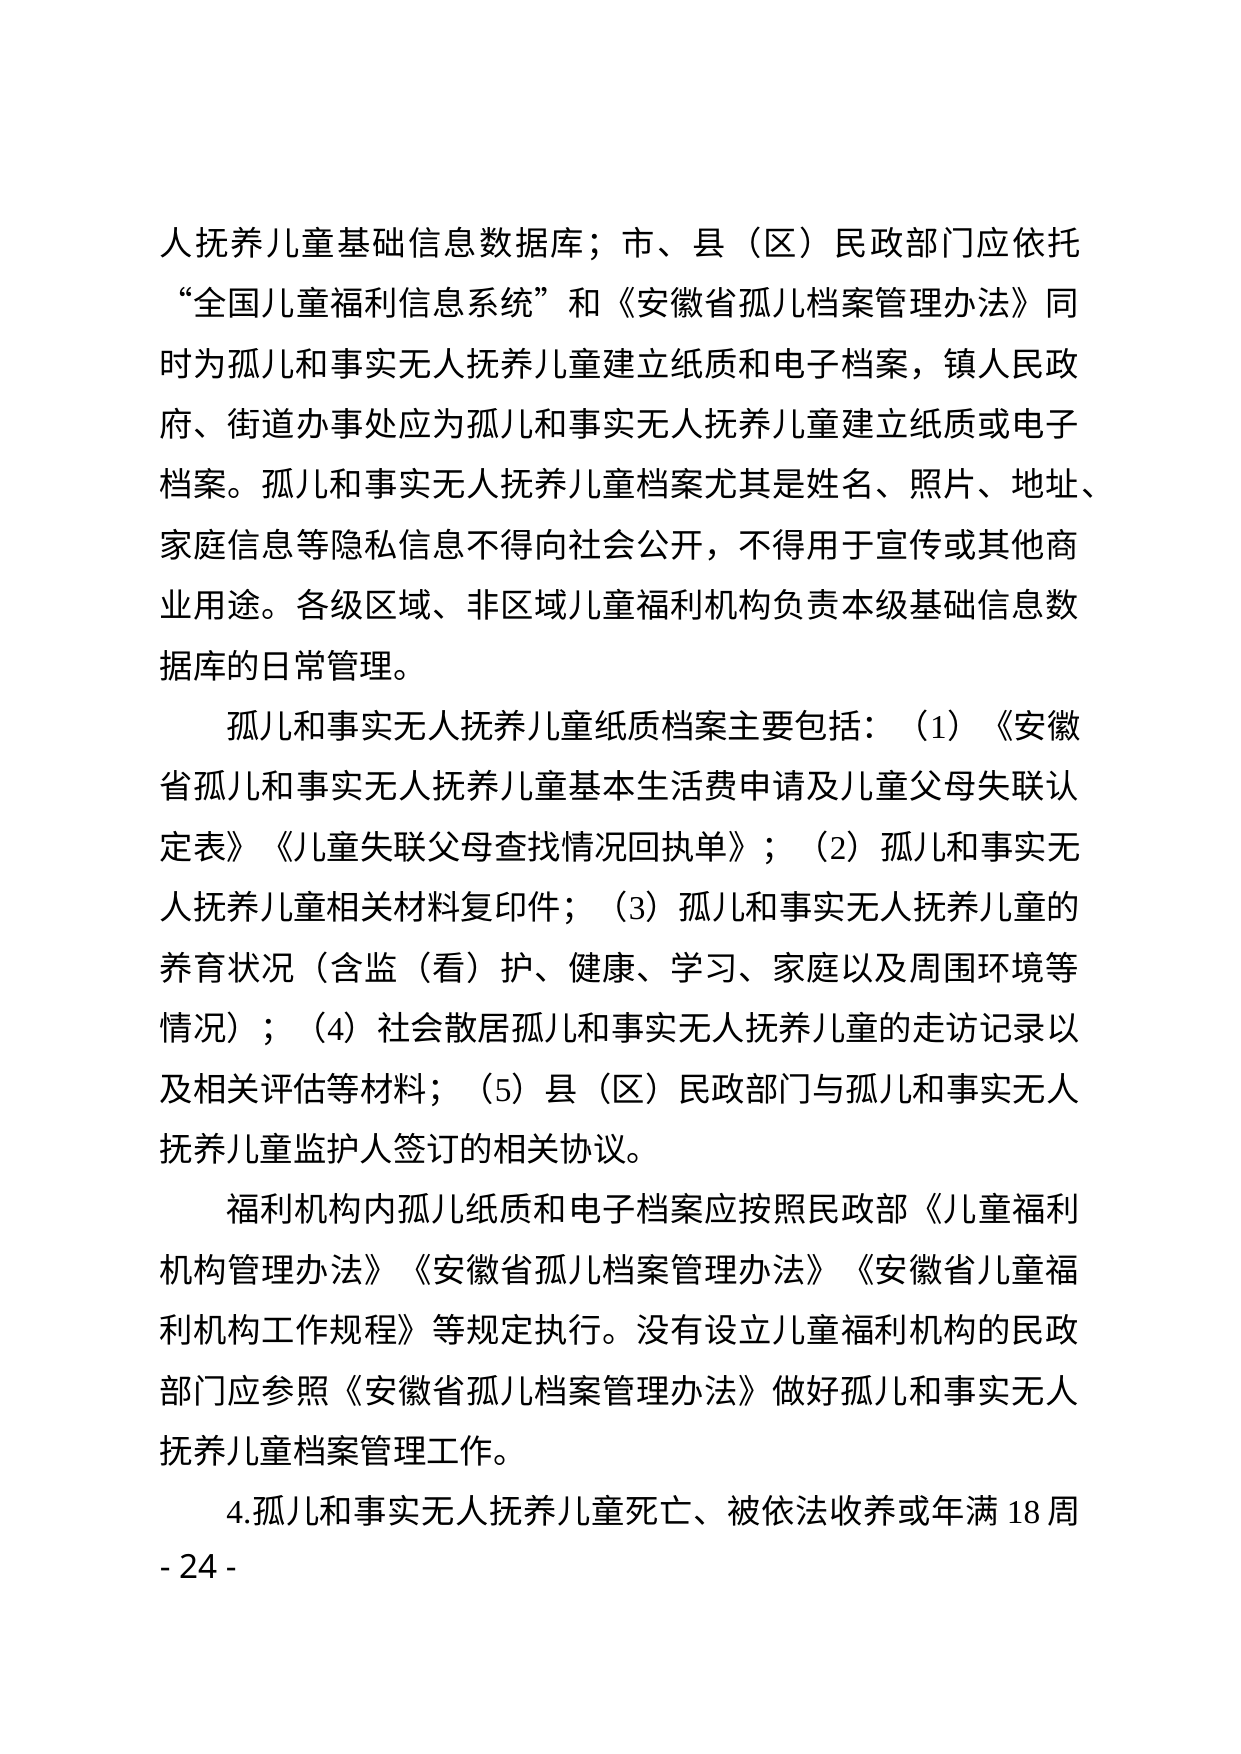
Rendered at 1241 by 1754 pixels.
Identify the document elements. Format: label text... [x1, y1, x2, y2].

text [159, 1476, 1081, 1536]
text 孤儿和事实无人抚养儿童纸质档案主要包括：（1）《安徽省孤儿和事实无人抚养儿童基本生活费申请及儿童父母失联认定表》《儿童失联父母查找情况回执单》；（2）孤儿和事实无人抚养儿童相关材料复印件；（3）孤儿和事实无人抚养儿童的养育状况（含监（看）护、健康、学习、家庭以及周围环境等情况）；（4）社会散居孤儿和事实无人抚养儿童的走访记录以及相关评估等材料；（5）县（区）民政部门与孤儿和事实无人抚养儿童监护人签订的相关协议。 [159, 690, 1081, 1173]
text 福利机构内孤儿纸质和电子档案应按照民政部《儿童福利机构管理办法》《安徽省孤儿档案管理办法》《安徽省儿童福利机构工作规程》等规定执行。没有设立儿童福利机构的民政部门应参照《安徽省孤儿档案管理办法》做好孤儿和事实无人抚养儿童档案管理工作。 [159, 1173, 1081, 1476]
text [159, 207, 1081, 690]
